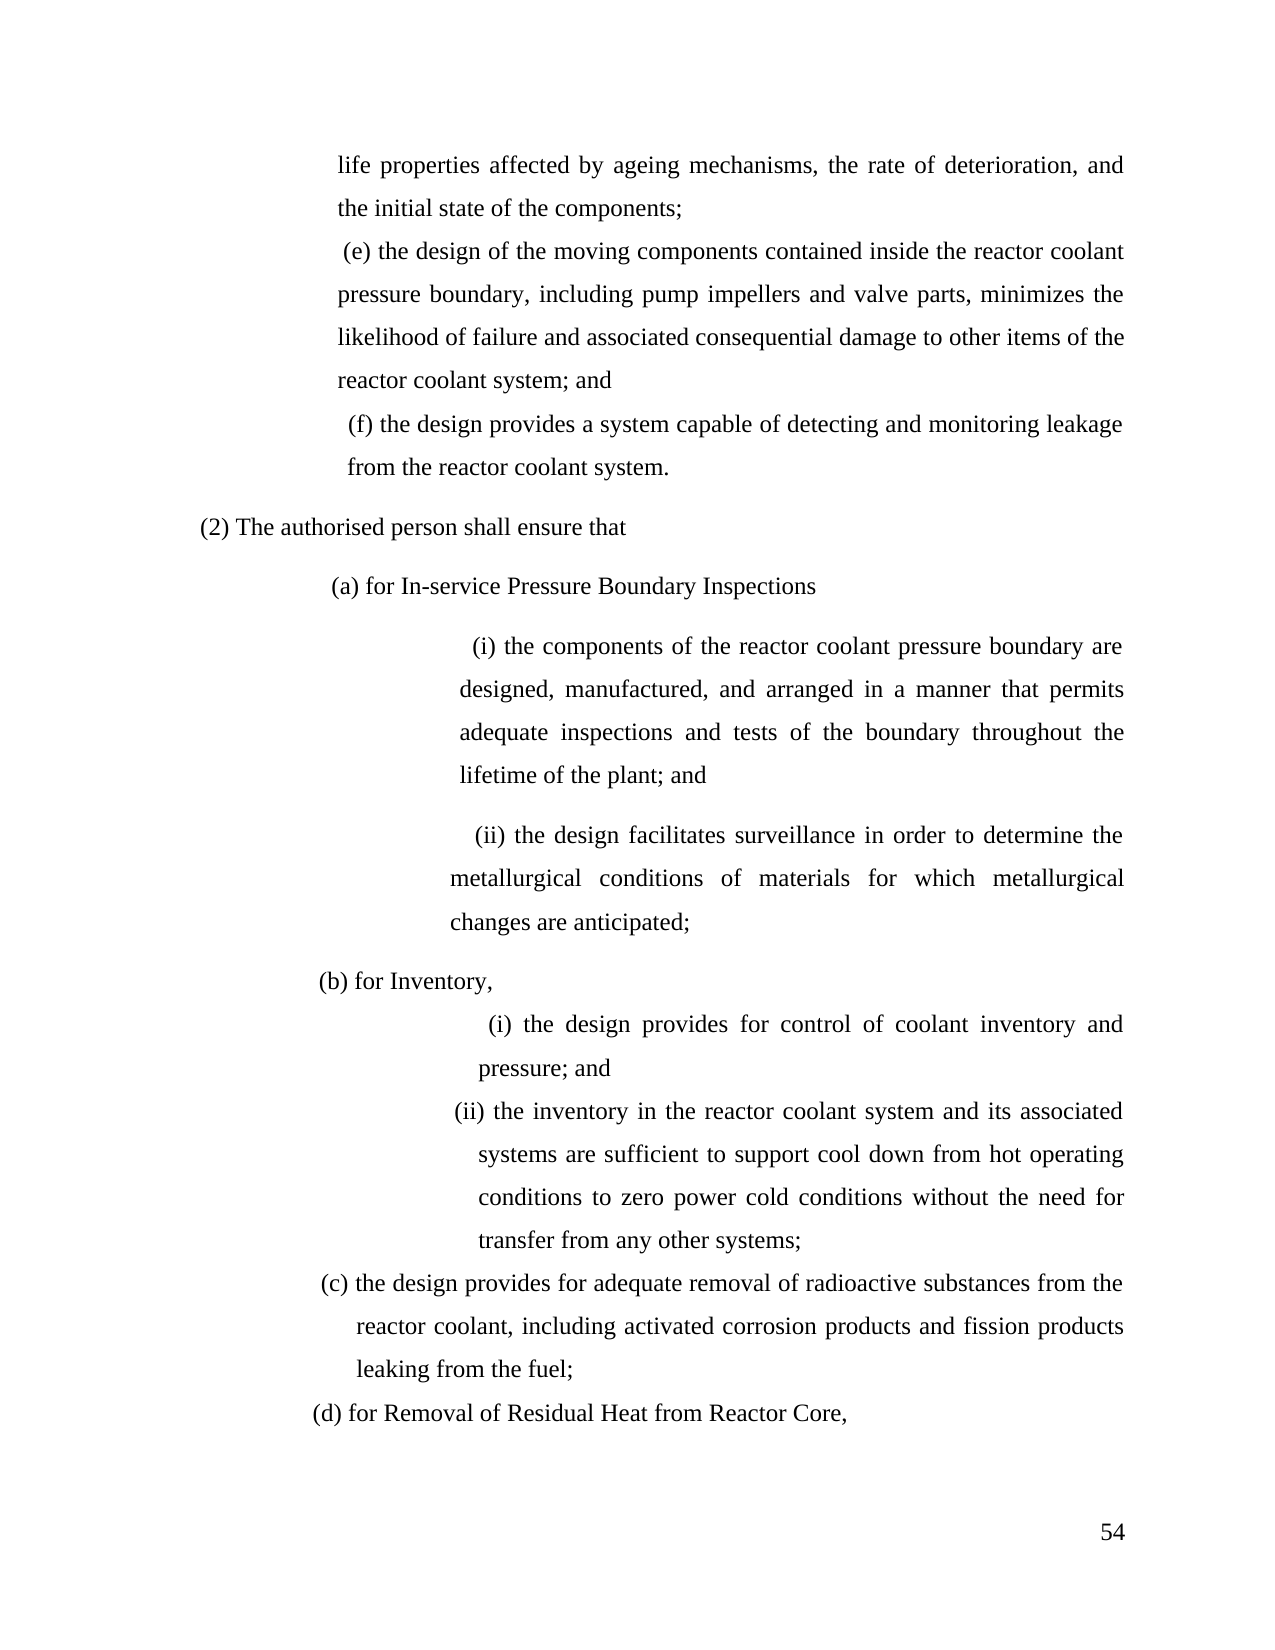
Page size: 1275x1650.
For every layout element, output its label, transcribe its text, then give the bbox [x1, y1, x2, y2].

text (ii) the design facilitates surveillance in order to determine the metallurgical conditions of materials for which metallurgical changes are anticipated; [337, 820, 1125, 935]
text (2) The authorised person shall ensure that [150, 512, 1125, 540]
list (c) the design provides for adequate removal of radioactive substances from the reactor coolant, including activated corrosion products and fission products leaking from the fuel; [300, 1268, 1125, 1383]
list (i) the components of the reactor coolant pressure boundary are designed, manufactured, and arranged in a manner that permits adequate inspections and tests of the boundary throughout the lifetime of the plant; and [375, 631, 1125, 789]
list (ii) the inventory in the reactor coolant system and its associated systems are sufficient to support cool down from hot operating conditions to zero power cold conditions without the need for transfer from any other systems; [384, 1096, 1125, 1254]
list (d) for Removal of Residual Heat from Reactor Core, [300, 1398, 1125, 1426]
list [300, 150, 1125, 222]
text (a) for In-service Pressure Boundary Inspections [150, 571, 1125, 600]
list (b) for Inventory, [300, 966, 1125, 995]
list (f) the design provides a system capable of detecting and monitoring leakage from the reactor coolant system. [300, 409, 1125, 481]
list (i) the design provides for control of coolant inventory and pressure; and [384, 1009, 1125, 1081]
list (e) the design of the moving components contained inside the reactor coolant pressure boundary, including pump impellers and valve parts, minimizes the likelihood of failure and associated consequential damage to other items of the reactor coolant system; and [300, 236, 1125, 394]
